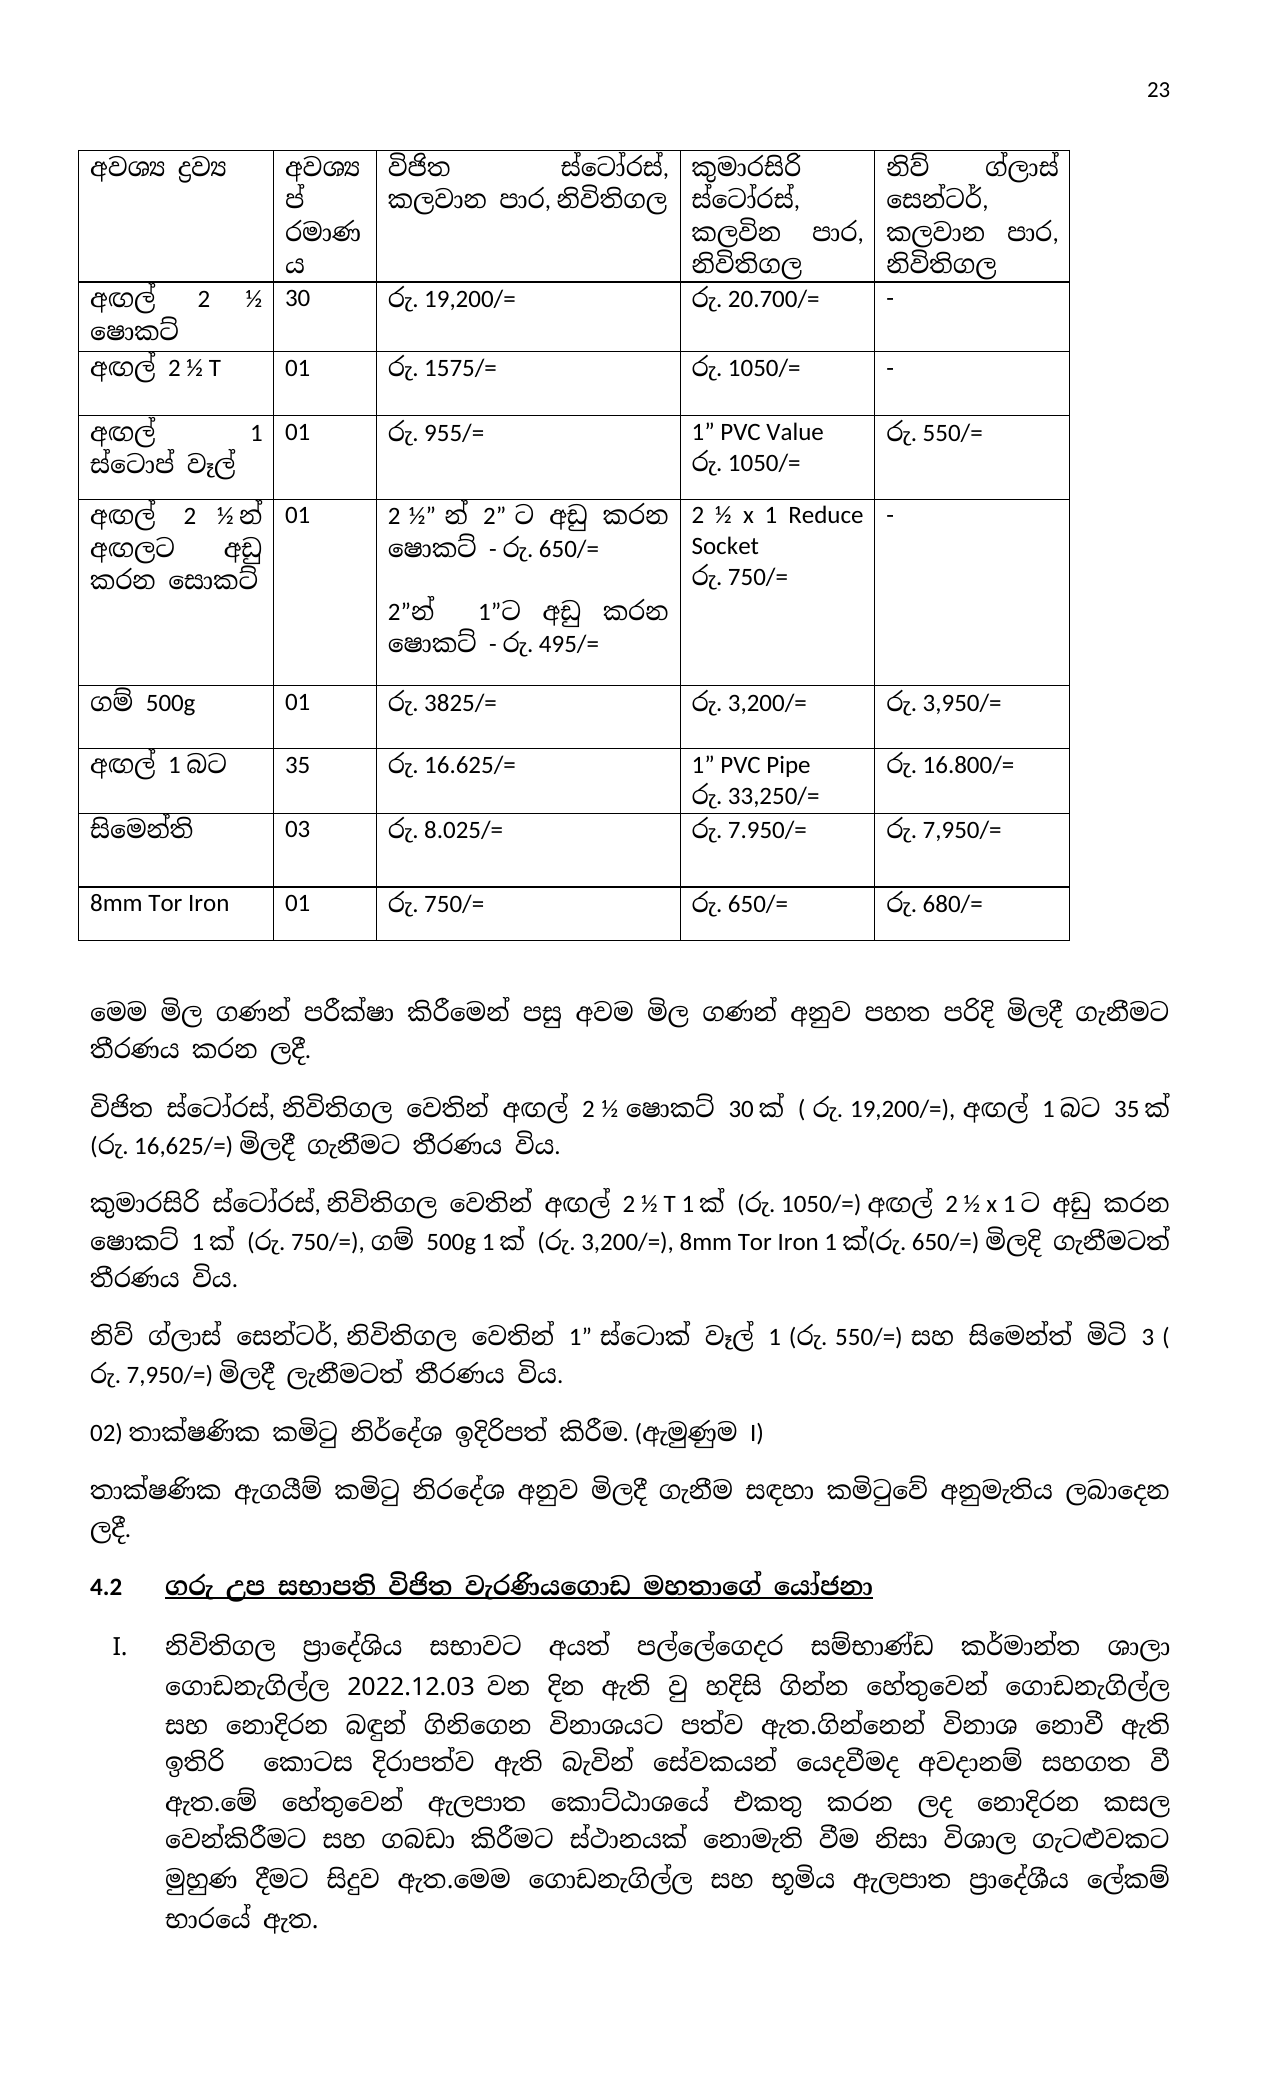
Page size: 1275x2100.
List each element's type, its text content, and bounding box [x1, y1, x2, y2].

table_cell අඟල් 2 ½ T [79, 352, 273, 415]
table_cell 30 [274, 283, 376, 351]
table_cell රු. 7.950/= [681, 814, 874, 886]
table_cell රු. 8.025/= [377, 814, 680, 886]
table_cell අඟල් 1 ස්ටොප් වෑල් [79, 416, 273, 499]
table_cell - [875, 352, 1069, 415]
table_cell 01 [274, 352, 376, 415]
table_cell අඟල් 2 ½ ෂොකට් [79, 283, 273, 351]
table_header නිව් ග්ලාස් සෙන්ටර්, කලවාන පාර, නිවිතිගල [875, 151, 1069, 281]
table_cell රු. 550/= [875, 416, 1069, 499]
table_cell රු. 3825/= [377, 686, 680, 748]
text නිව් ග්ලාස් සෙන්ටර්, නිවිතිගල වෙතින් 1” ස්ටොක් වෑල් 1 (රු. 550/=) සහ සිමෙන්ත් මිටි 3 ( රු. 7,950/=) මිලදී ලැනීමටත් තීරණය විය. [90, 1321, 1170, 1391]
text මෙම මිල ගණන් පරීක්ෂා කිරීමෙන් පසු අවම මිල ගණන් අනුව පහත පරිදි මිලදී ගැනීමට තීරණය කරන ලදී. [90, 997, 1170, 1067]
table_cell රු. 16.625/= [377, 749, 680, 812]
table_cell 8mm Tor Iron [79, 888, 273, 940]
text කුමාරසිරි ස්ටෝරස්, නිවිතිගල වෙතින් අඟල් 2 ½ T 1ක් (රු. 1050/=) අඟල් 2 ½ x 1ට අඩු කරන ෂොකට් 1ක් (රු. 750/=), ගම් 500g 1ක් (රු. 3,200/=), 8mm Tor Iron 1ක්(රු. 650/=) මිලදි ගැනීමටත් තීරණය විය. [90, 1188, 1170, 1295]
table_cell 01 [274, 416, 376, 499]
table_cell රු. 3,950/= [875, 686, 1069, 748]
table_cell රු. 20.700/= [681, 283, 874, 351]
table_header විජිත ස්ටෝරස්, කලවාන පාර, නිවිතිගල [377, 151, 680, 281]
text විජිත ස්ටෝරස්, නිවිතිගල වෙතින් අඟල් 2 ½ ෂොකට් 30ක් ( රු. 19,200/=), අඟල් 1බට 35ක් (රු. 16,625/=) මිලදී ගැනීමට තීරණය විය. [90, 1092, 1170, 1162]
table_cell රු. 7,950/= [875, 814, 1069, 886]
table_cell රු. 680/= [875, 888, 1069, 940]
table_header අවශ්‍ය ප්‍රමාණය [274, 151, 376, 281]
table_cell - [875, 283, 1069, 351]
table_cell - [875, 500, 1069, 685]
list නිවිතිගල ප්‍රාදේශිය සභාවට අයත් පල්ලේගෙදර සම්භාණ්ඩ කර්මාන්ත ශාලා ගොඩනැගිල්ල 2022.12.03 වන දින ඇති වු හදිසි ගින්න හේතුවෙන් ගොඩනැගිල්ල සහ නොදිරන බඳුන් ගිනිගෙන විනාශයට පත්ව ඇත.ගින්නෙන් විනාශ නොවී ඇති ඉතිරි කොටස දිරාපත්ව ඇති බැවින් සේවකයන් යෙදවීමද අවදානම් සහගත වී ඇත.මේ හේතුවෙන් ඇලපාත කොට්ඨාශයේ එකතු කරන ලද නොදිරන කසල වෙන්කිරීමට සහ ගබඩා කිරීමට ස්ථානයක් නොමැති වීම නිසා විශාල ගැටළුවකට මුහුණ දීමට සිදුව ඇත.මෙම ගොඩනැගිල්ල සහ භූමිය ඇලපාත ප්‍රාදේශීය ලේකම් භාරයේ ඇත. [127, 1628, 1170, 1936]
table_cell 1” PVC Pipe රු. 33,250/= [681, 749, 874, 812]
table_cell රු. 955/= [377, 416, 680, 499]
text 4.2 ගරු උප සභාපති විජිත වැරණියගොඩ මහතාගේ යෝජනා [90, 1570, 1170, 1603]
table_cell 01 [274, 500, 376, 685]
table_cell ගම් 500g [79, 686, 273, 748]
table_cell රු. 750/= [377, 888, 680, 940]
text තාක්ෂණික ඇගයීම් කමිටු නිරදේශ අනුව මිලදී ගැනීම සඳහා කමිටුවේ අනුමැතිය ලබාදෙන ලදී. [90, 1475, 1170, 1545]
table_cell රු. 1575/= [377, 352, 680, 415]
table_cell සිමෙන්ති [79, 814, 273, 886]
table_cell අඟල් 1 බට [79, 749, 273, 812]
table_header කුමාරසිරි ස්ටෝරස්, කලවින පාර, නිවිතිගල [681, 151, 874, 281]
table_cell 2 ½” න් 2” ට අඩු කරන ෂොකට් - රු. 650/= 2”න් 1”ට අඩු කරන ෂොකට් - රු. 495/= [377, 500, 680, 685]
text 02) තාක්ෂණික කමිටු නිර්දේශ ඉදිරිපත් කිරීම. (ඇමුණුම I) [90, 1416, 1170, 1449]
table_cell රු. 650/= [681, 888, 874, 940]
table_cell රු. 3,200/= [681, 686, 874, 748]
table_cell රු. 19,200/= [377, 283, 680, 351]
table_header අවශ්‍ය ද්‍රව්‍ය [79, 151, 273, 281]
table_cell අඟල් 2 ½න් අඟලට අඩු කරන සොකට් [79, 500, 273, 685]
table_cell 2 ½ x 1 Reduce Socket රු. 750/= [681, 500, 874, 685]
table_cell 03 [274, 814, 376, 886]
table_cell රු. 1050/= [681, 352, 874, 415]
table_cell රු. 16.800/= [875, 749, 1069, 812]
table_cell 01 [274, 888, 376, 940]
table_cell 01 [274, 686, 376, 748]
table_cell 35 [274, 749, 376, 812]
table_cell 1” PVC Value රු. 1050/= [681, 416, 874, 499]
